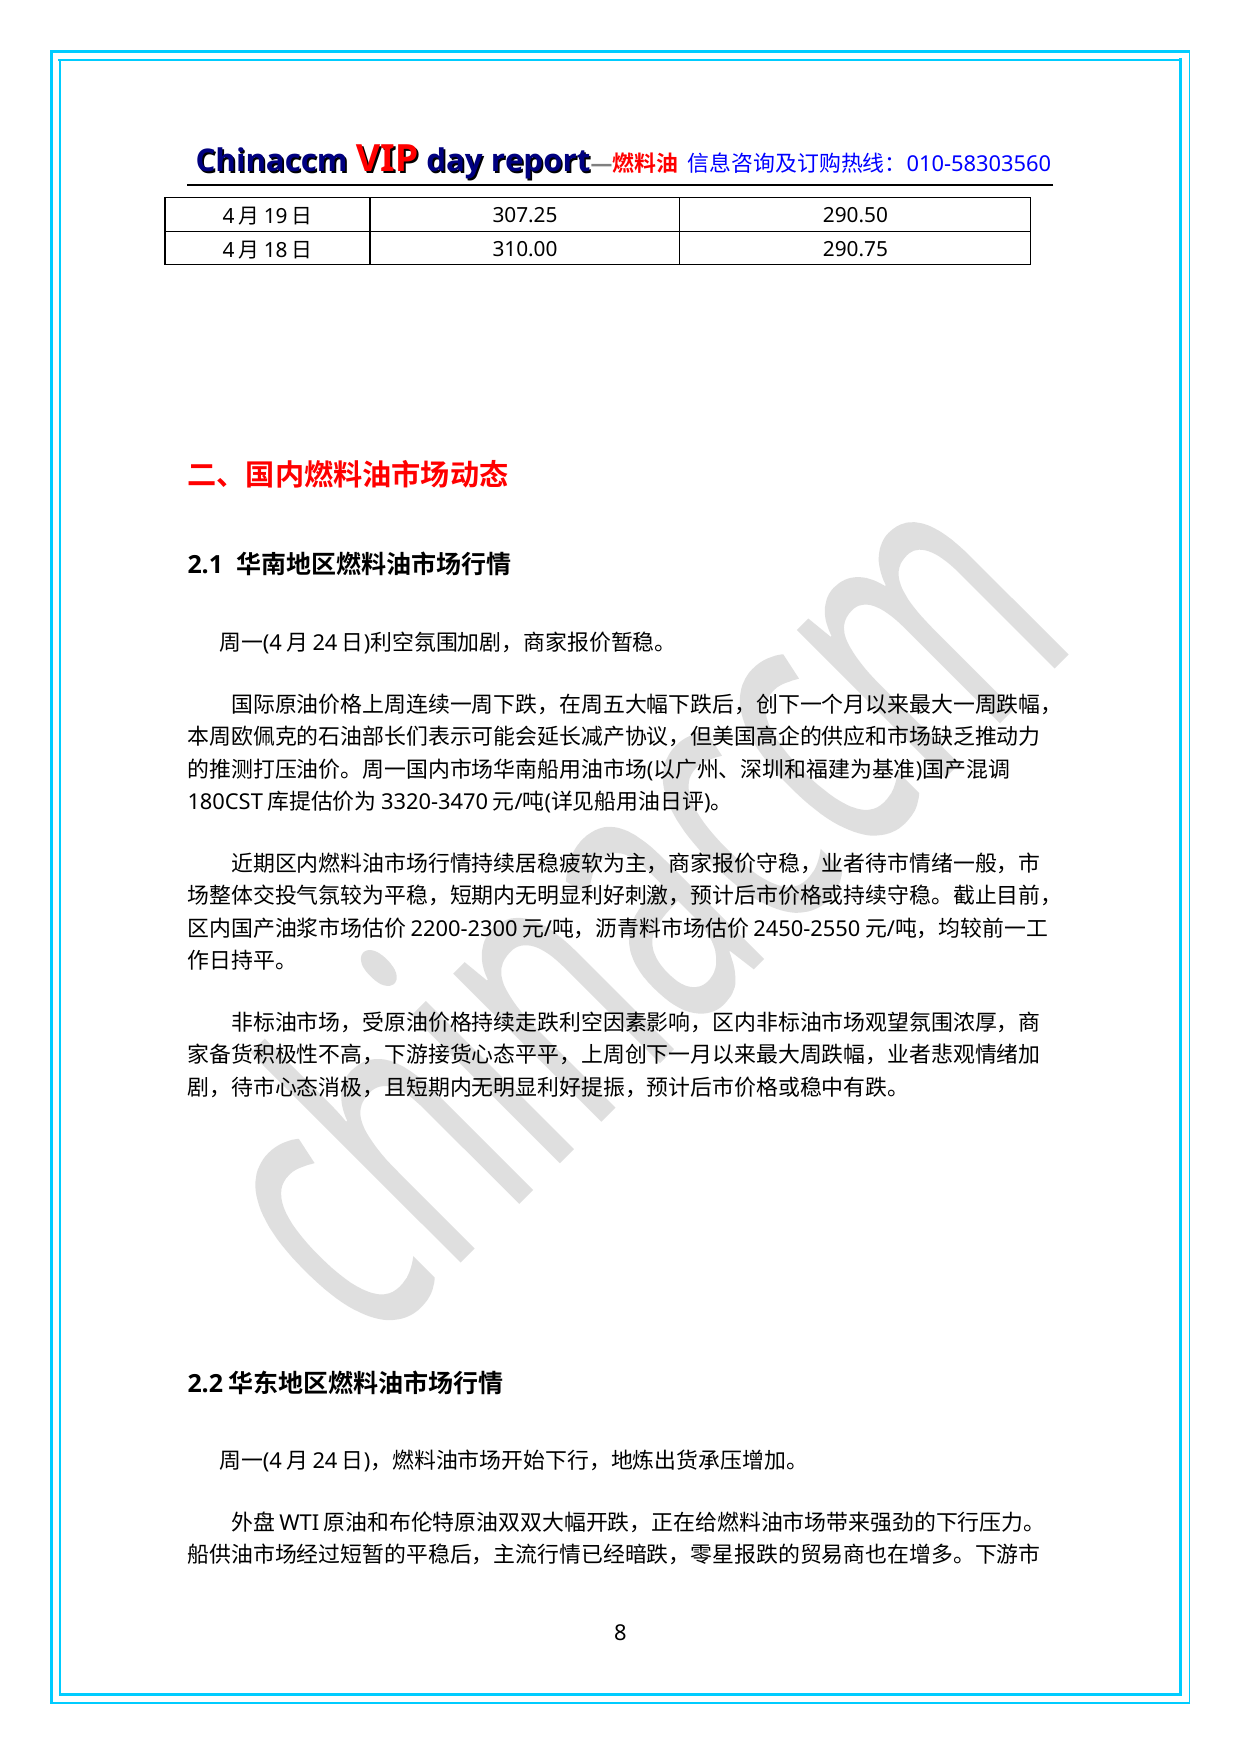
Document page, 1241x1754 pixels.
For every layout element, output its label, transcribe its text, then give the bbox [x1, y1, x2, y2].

text 近期区内燃料油市场行情持续居稳疲软为主，商家报价守稳，业者待市情绪一般，市场整体交投气氛较为平稳，短期内无明显利好刺激，预计后市价格或持续守稳。截止目前，区内国产油浆市场估价2200-2300元/吨，沥青料市场估价2450-2550元/吨，均较前一工作日持平。 [187, 845, 1053, 975]
table_cell 4月18日 [166, 232, 369, 264]
table_cell 310.00 [371, 232, 679, 264]
subtitle 2.1 华南地区燃料油市场行情 [187, 530, 1053, 595]
subtitle 二、国内燃料油市场动态 [187, 440, 1053, 505]
text 非标油市场，受原油价格持续走跌利空因素影响，区内非标油市场观望氛围浓厚，商家备货积极性不高，下游接货心态平平，上周创下一月以来最大周跌幅，业者悲观情绪加剧，待市心态消极，且短期内无明显利好提振，预计后市价格或稳中有跌。 [187, 1004, 1053, 1102]
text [187, 1504, 1053, 1569]
text 周一(4月24日)利空氛围加剧，商家报价暂稳。 [187, 624, 1053, 657]
text 国际原油价格上周连续一周下跌，在周五大幅下跌后，创下一个月以来最大一周跌幅，本周欧佩克的石油部长们表示可能会延长减产协议，但美国高企的供应和市场缺乏推动力的推测打压油价。周一国内市场华南船用油市场(以广州、深圳和福建为基准)国产混调180CST库提估价为3320-3470元/吨(详见船用油日评)。 [187, 686, 1053, 816]
subtitle 2.2华东地区燃料油市场行情 [187, 1349, 1053, 1414]
text 周一(4月24日)，燃料油市场开始下行，地炼出货承压增加。 [187, 1443, 1053, 1475]
table_cell 290.50 [680, 198, 1030, 231]
table_cell 290.75 [680, 232, 1030, 264]
table_cell 307.25 [371, 198, 679, 231]
table_cell 4月19日 [166, 198, 369, 231]
